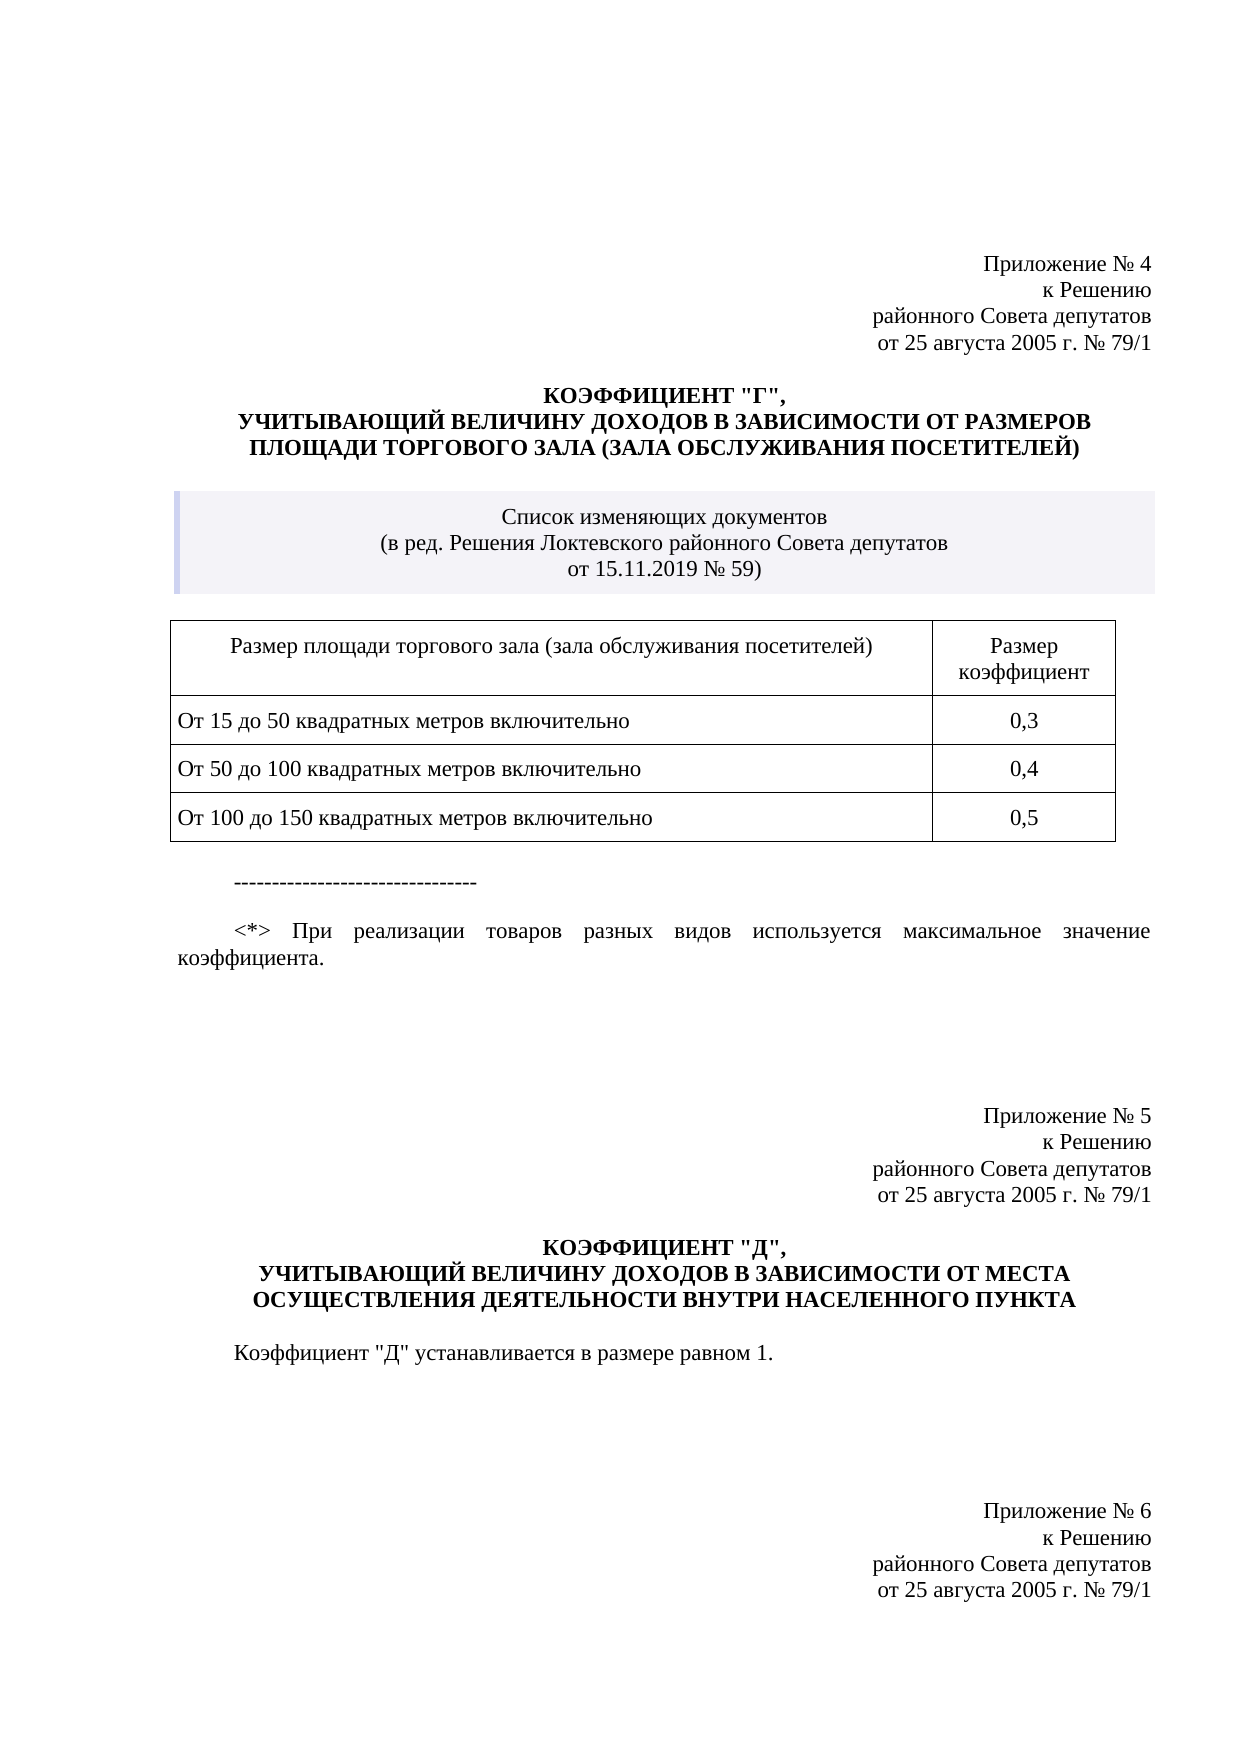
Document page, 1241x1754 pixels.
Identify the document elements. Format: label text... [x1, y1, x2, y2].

text -------------------------------- [177, 868, 1152, 895]
table_header Размер коэффициент [933, 621, 1115, 695]
text Приложение № 4 [177, 250, 1152, 276]
table_header Список изменяющих документов (в ред. Решения Локтевского районного Совета депутатов от 15.11.2019 № 59) [180, 491, 1149, 594]
title УЧИТЫВАЮЩИЙ ВЕЛИЧИНУ ДОХОДОВ В ЗАВИСИМОСТИ ОТ РАЗМЕРОВ [177, 408, 1152, 434]
table_cell 0,3 [933, 696, 1115, 744]
text к Решению [177, 1128, 1152, 1155]
text районного Совета депутатов [177, 303, 1152, 329]
text к Решению [177, 1524, 1152, 1550]
table_cell 0,5 [933, 793, 1115, 841]
title УЧИТЫВАЮЩИЙ ВЕЛИЧИНУ ДОХОДОВ В ЗАВИСИМОСТИ ОТ МЕСТА [177, 1260, 1152, 1287]
title КОЭФФИЦИЕНТ "Д", [177, 1234, 1152, 1260]
text <*> При реализации товаров разных видов используется максимальное значение коэффициента. [177, 918, 1152, 970]
table_cell 0,4 [933, 745, 1115, 792]
text от 25 августа 2005 г. № 79/1 [177, 1576, 1152, 1603]
text Коэффициент "Д" устанавливается в размере равном 1. [177, 1339, 1152, 1366]
text районного Совета депутатов [177, 1155, 1152, 1181]
table_cell От 15 до 50 квадратных метров включительно [171, 696, 932, 744]
text к Решению [177, 276, 1152, 303]
text от 25 августа 2005 г. № 79/1 [177, 1181, 1152, 1207]
title КОЭФФИЦИЕНТ "Г", [177, 382, 1152, 408]
text Приложение № 6 [177, 1497, 1152, 1524]
text от 25 августа 2005 г. № 79/1 [177, 329, 1152, 355]
text районного Совета депутатов [177, 1550, 1152, 1576]
table_header Размер площади торгового зала (зала обслуживания посетителей) [171, 621, 932, 695]
text Приложение № 5 [177, 1102, 1152, 1128]
title ОСУЩЕСТВЛЕНИЯ ДЕЯТЕЛЬНОСТИ ВНУТРИ НАСЕЛЕННОГО ПУНКТА [177, 1287, 1152, 1313]
title ПЛОЩАДИ ТОРГОВОГО ЗАЛА (ЗАЛА ОБСЛУЖИВАНИЯ ПОСЕТИТЕЛЕЙ) [177, 434, 1152, 461]
table_cell От 50 до 100 квадратных метров включительно [171, 745, 932, 792]
table_cell От 100 до 150 квадратных метров включительно [171, 793, 932, 841]
